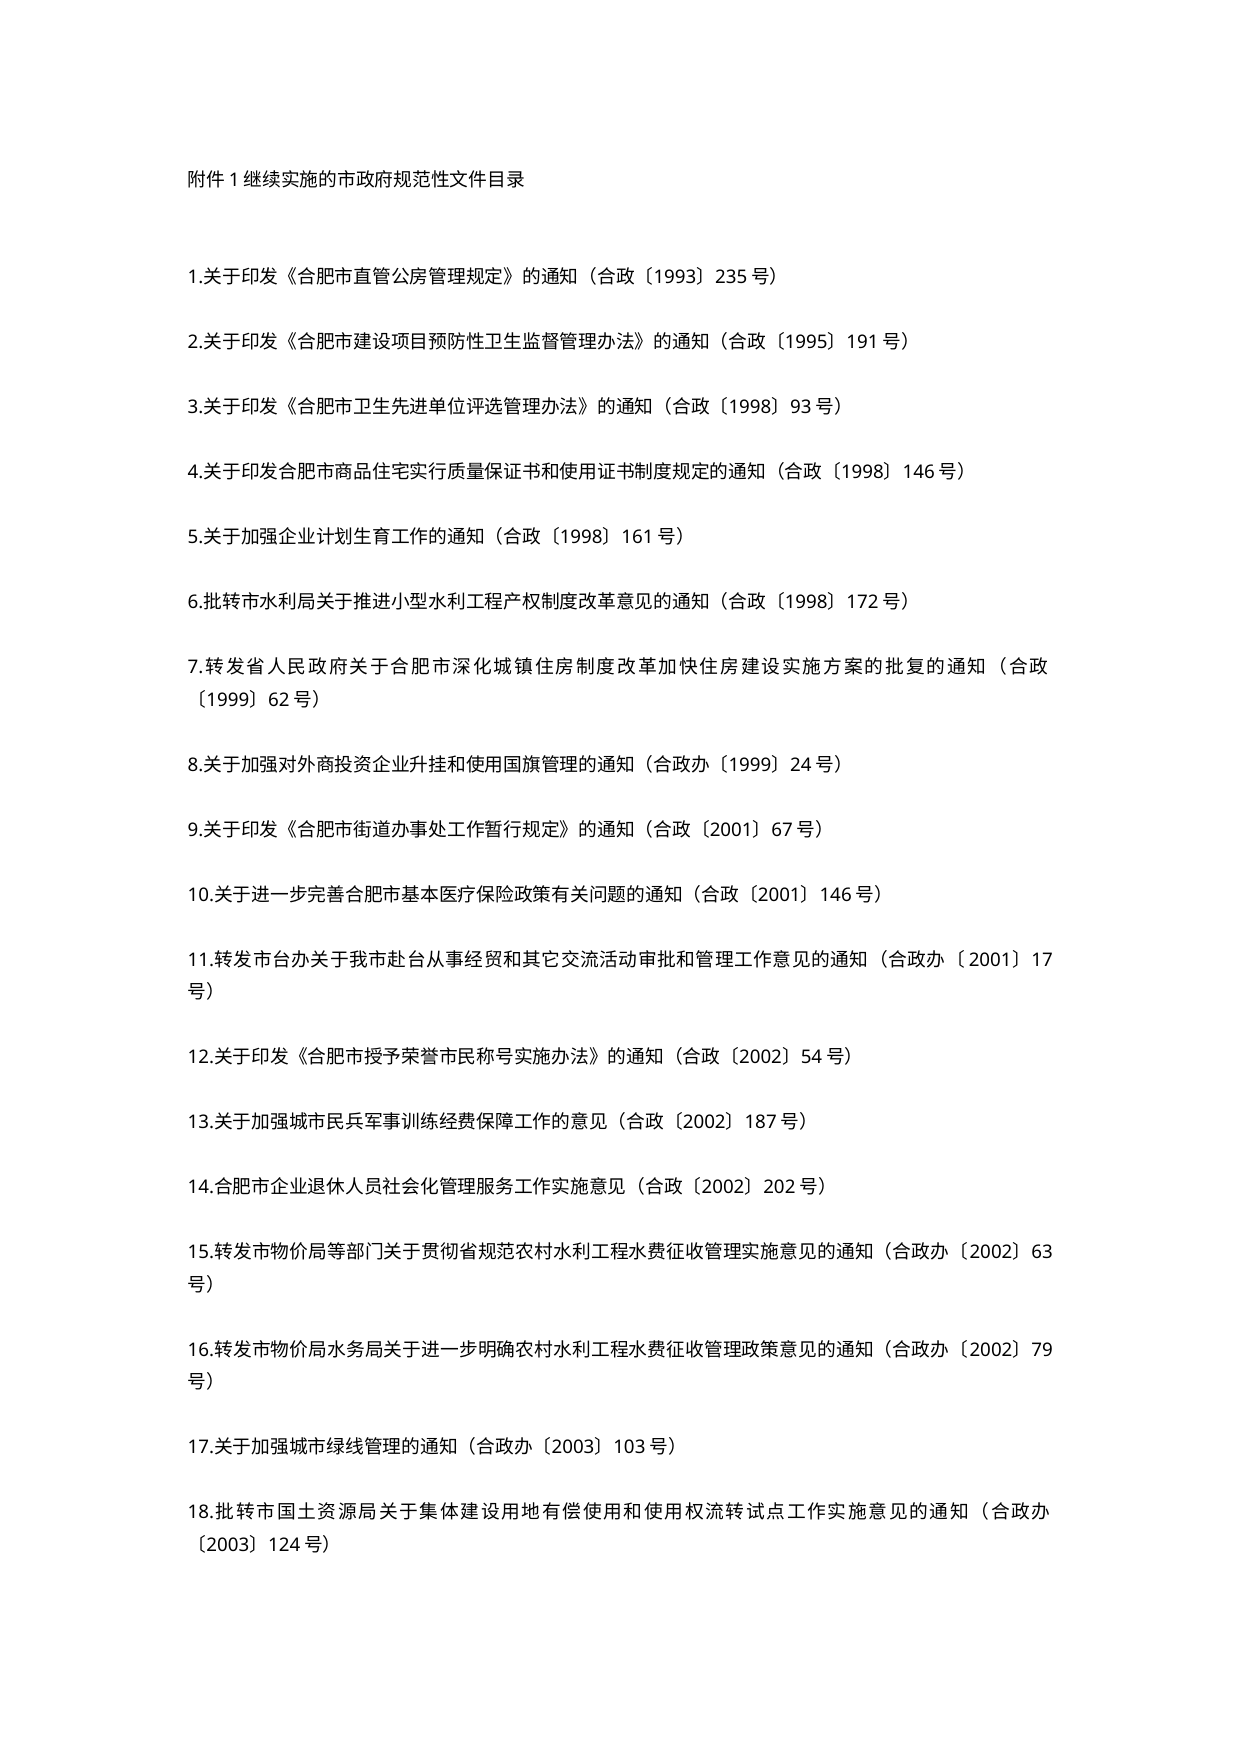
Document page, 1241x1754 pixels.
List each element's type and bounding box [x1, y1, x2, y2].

text [187, 162, 1053, 1559]
